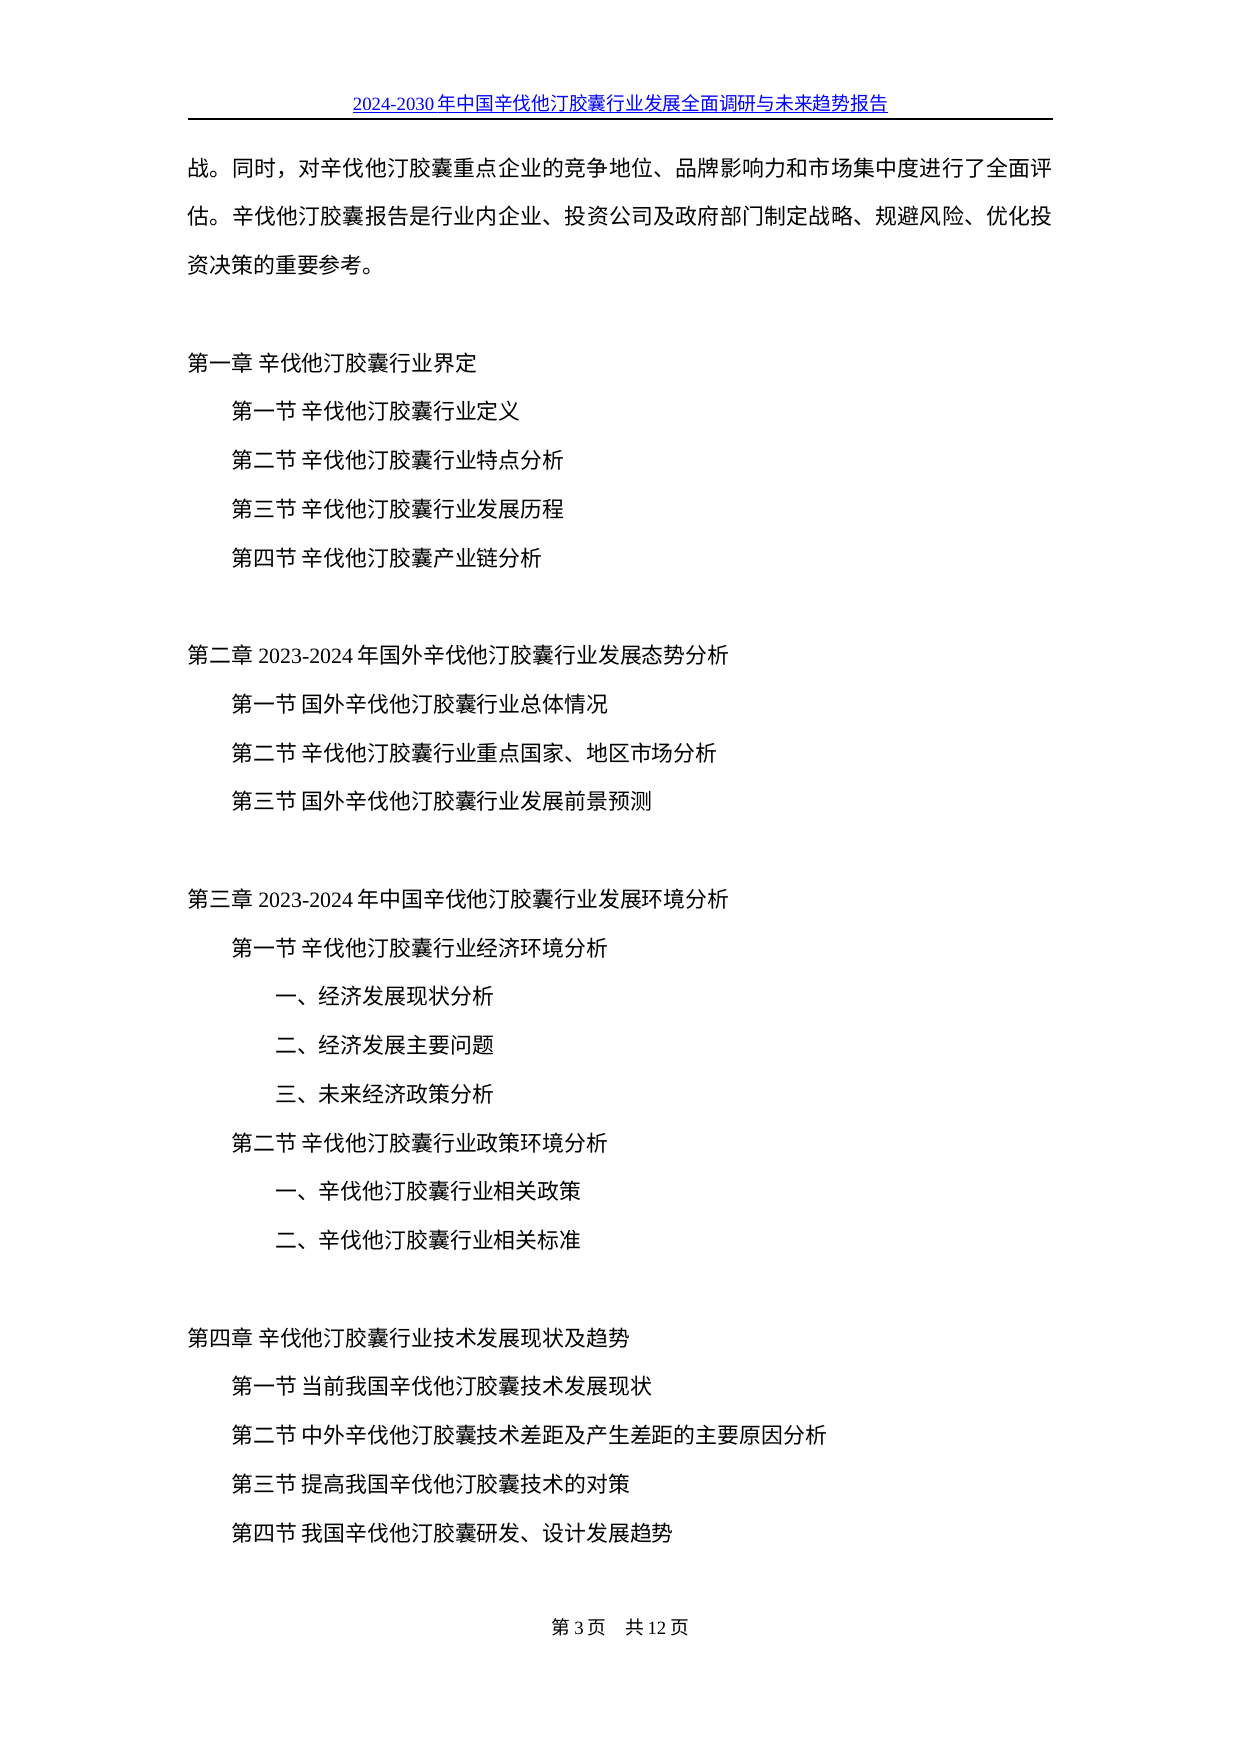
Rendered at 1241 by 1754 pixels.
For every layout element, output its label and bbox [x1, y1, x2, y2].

text [187, 150, 1053, 1548]
